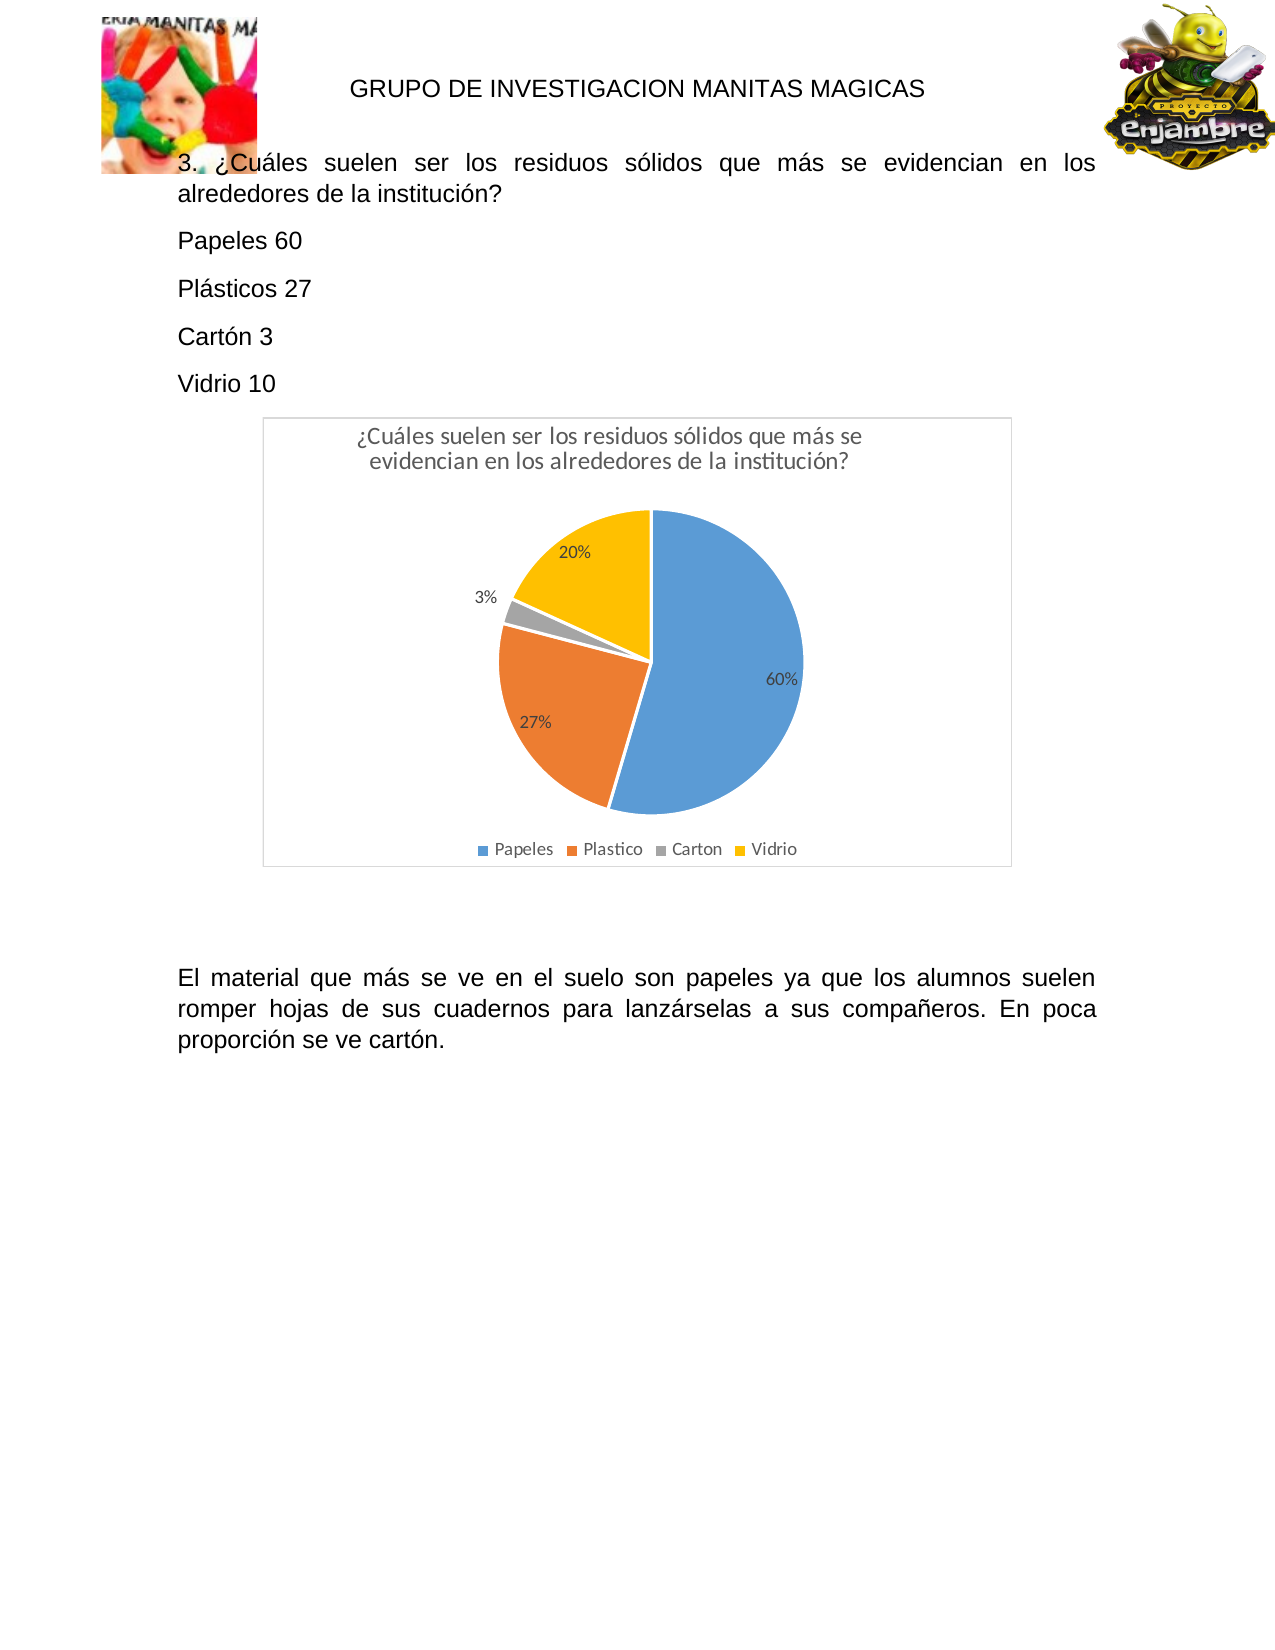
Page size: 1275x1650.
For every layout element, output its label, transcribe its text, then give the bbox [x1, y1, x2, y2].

picture [101, 17, 258, 174]
text Cartón 3 [177, 322, 1098, 351]
text Plásticos 27 [177, 274, 1098, 303]
text 3. ¿Cuáles suelen ser los residuos sólidos que más se evidencian en los alrededores de la institución? [177, 148, 1098, 207]
text Papeles 60 [177, 226, 1098, 255]
picture [1092, 0, 1275, 174]
text Vidrio 10 [177, 369, 1098, 398]
text El material que más se ve en el suelo son papeles ya que los alumnos suelen romper hojas de sus cuadernos para lanzárselas a sus compañeros. En poca proporción se ve cartón. [177, 963, 1098, 1054]
